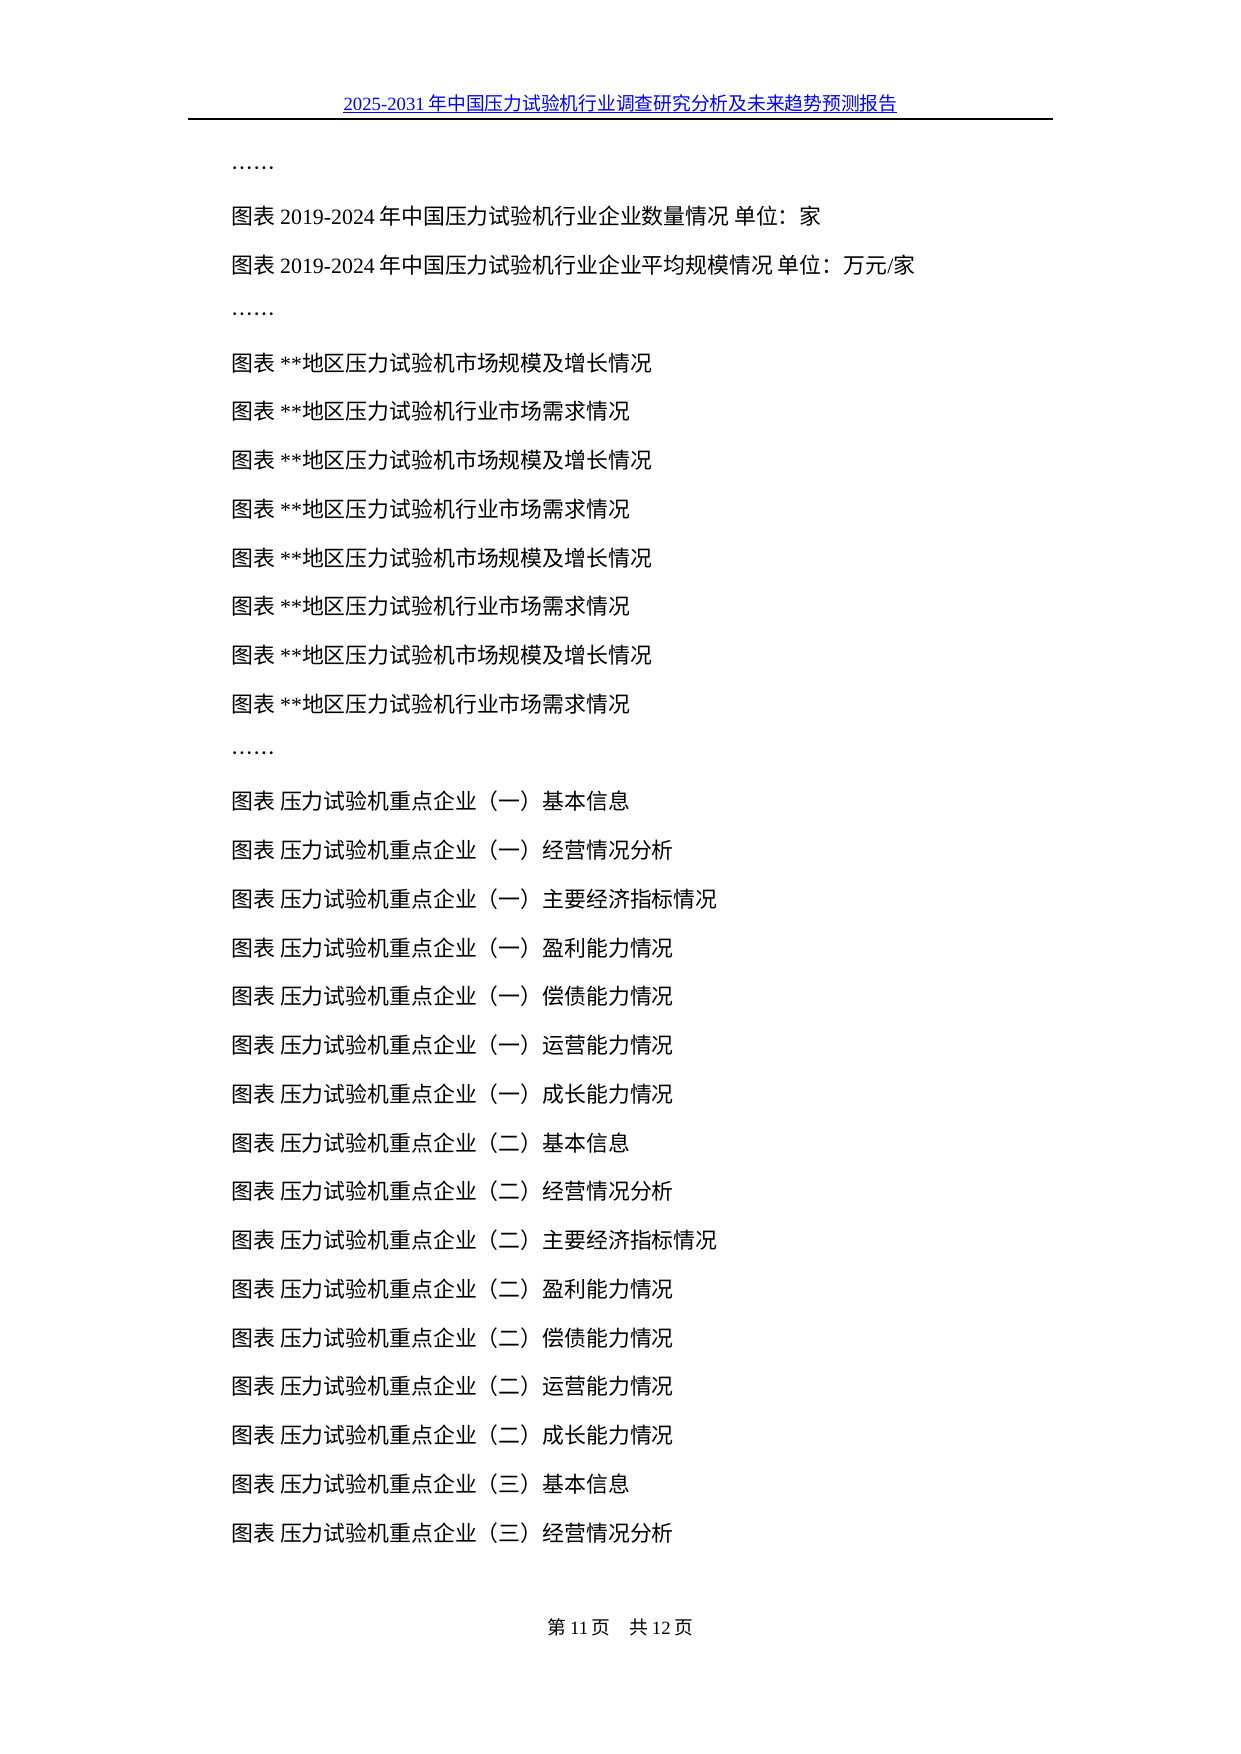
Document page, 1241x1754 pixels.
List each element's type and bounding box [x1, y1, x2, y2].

text [187, 150, 1053, 1548]
